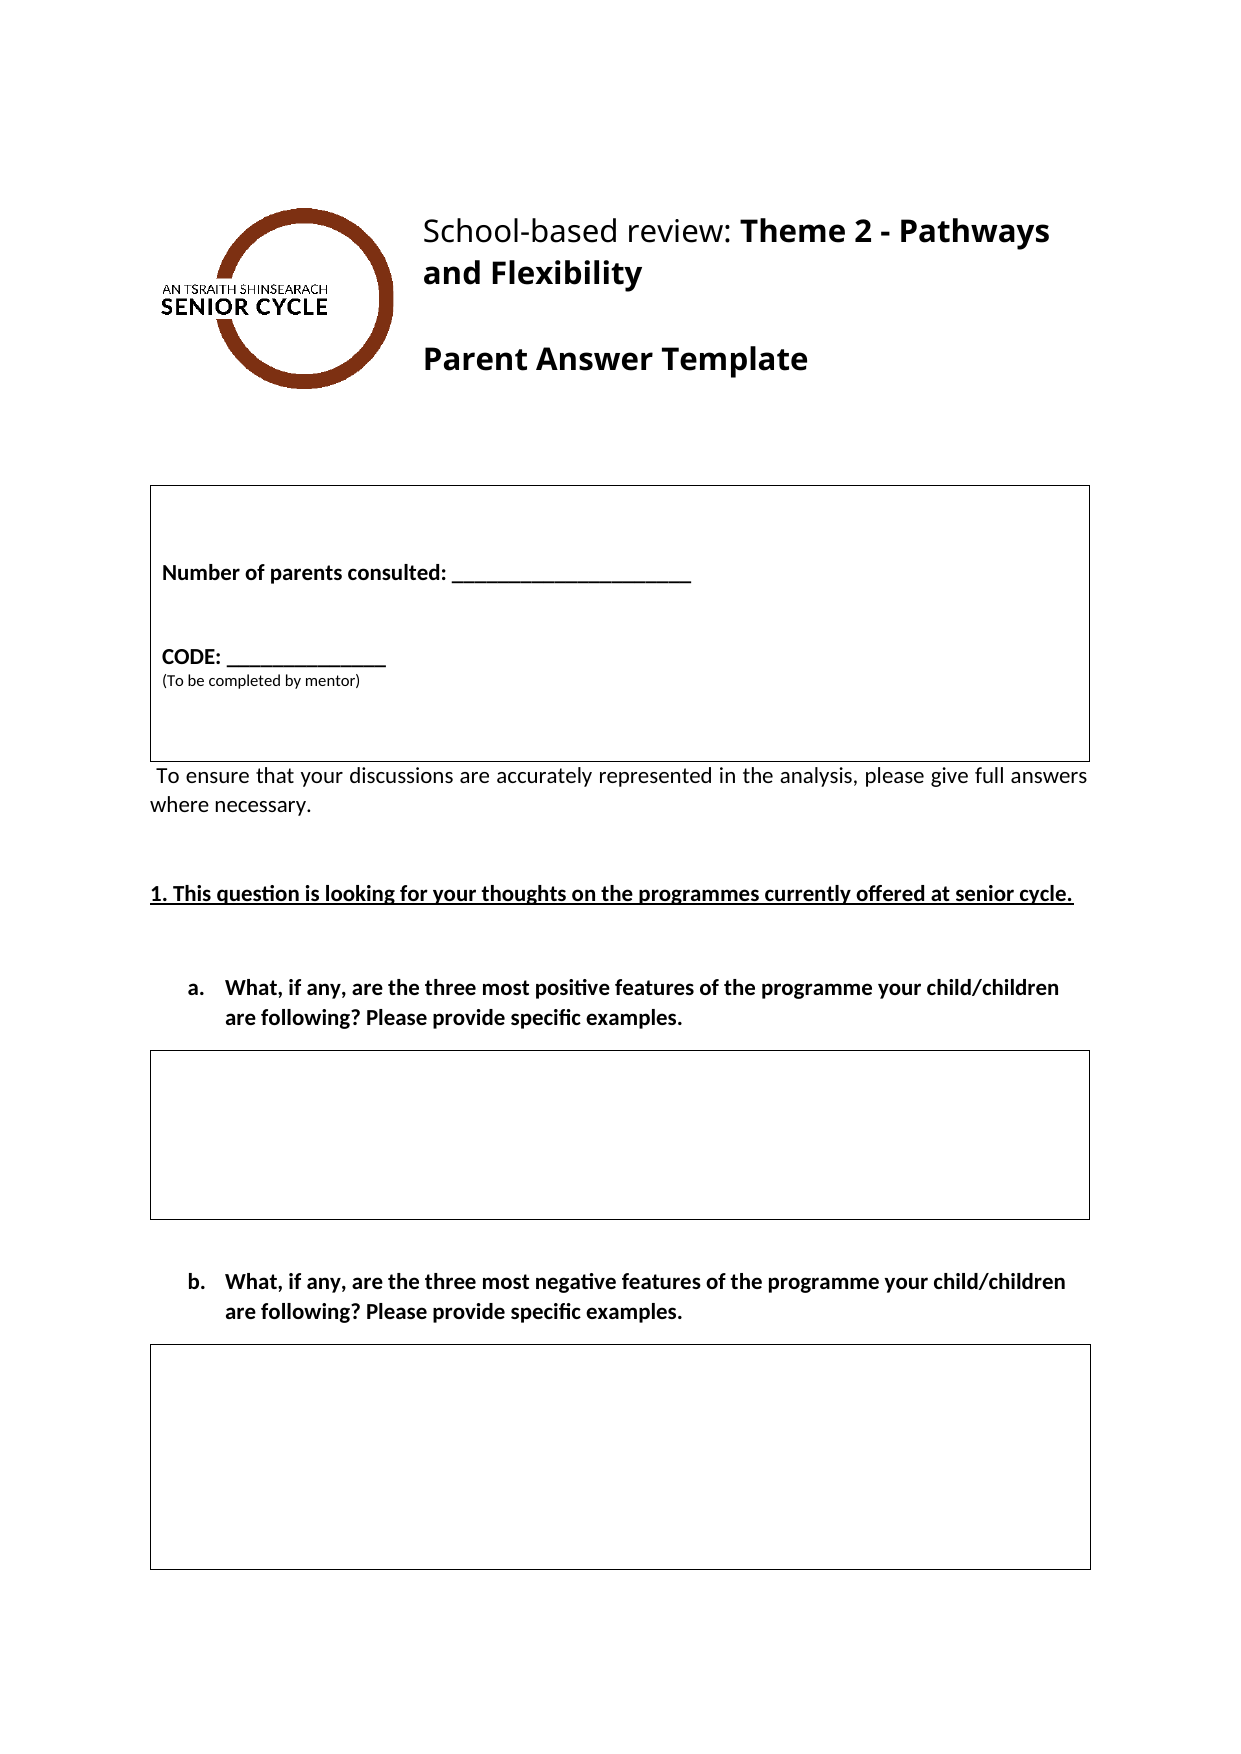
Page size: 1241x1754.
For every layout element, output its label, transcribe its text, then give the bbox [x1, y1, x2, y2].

list What, if any, are the three most positive features of the programme your child/children are following? Please provide specific examples. [187, 973, 1090, 1031]
picture [161, 208, 394, 389]
table_header [151, 1051, 1089, 1219]
text 1. This question is looking for your thoughts on the programmes currently offered at senior cycle. [150, 879, 1090, 907]
list To ensure that your discussions are accurately represented in the analysis, please give full answers where necessary. [150, 762, 1090, 818]
table_header [151, 1345, 1090, 1569]
list What, if any, are the three most negative features of the programme your child/children are following? Please provide specific examples. [187, 1267, 1090, 1325]
table_header Number of parents consulted: _____________________ CODE: ______________ (To be completed by mentor) [151, 486, 1089, 761]
table_header School-based review: Theme 2 - Pathways and Flexibility Parent Answer Template 1 [411, 209, 1090, 426]
table_header [150, 209, 411, 426]
